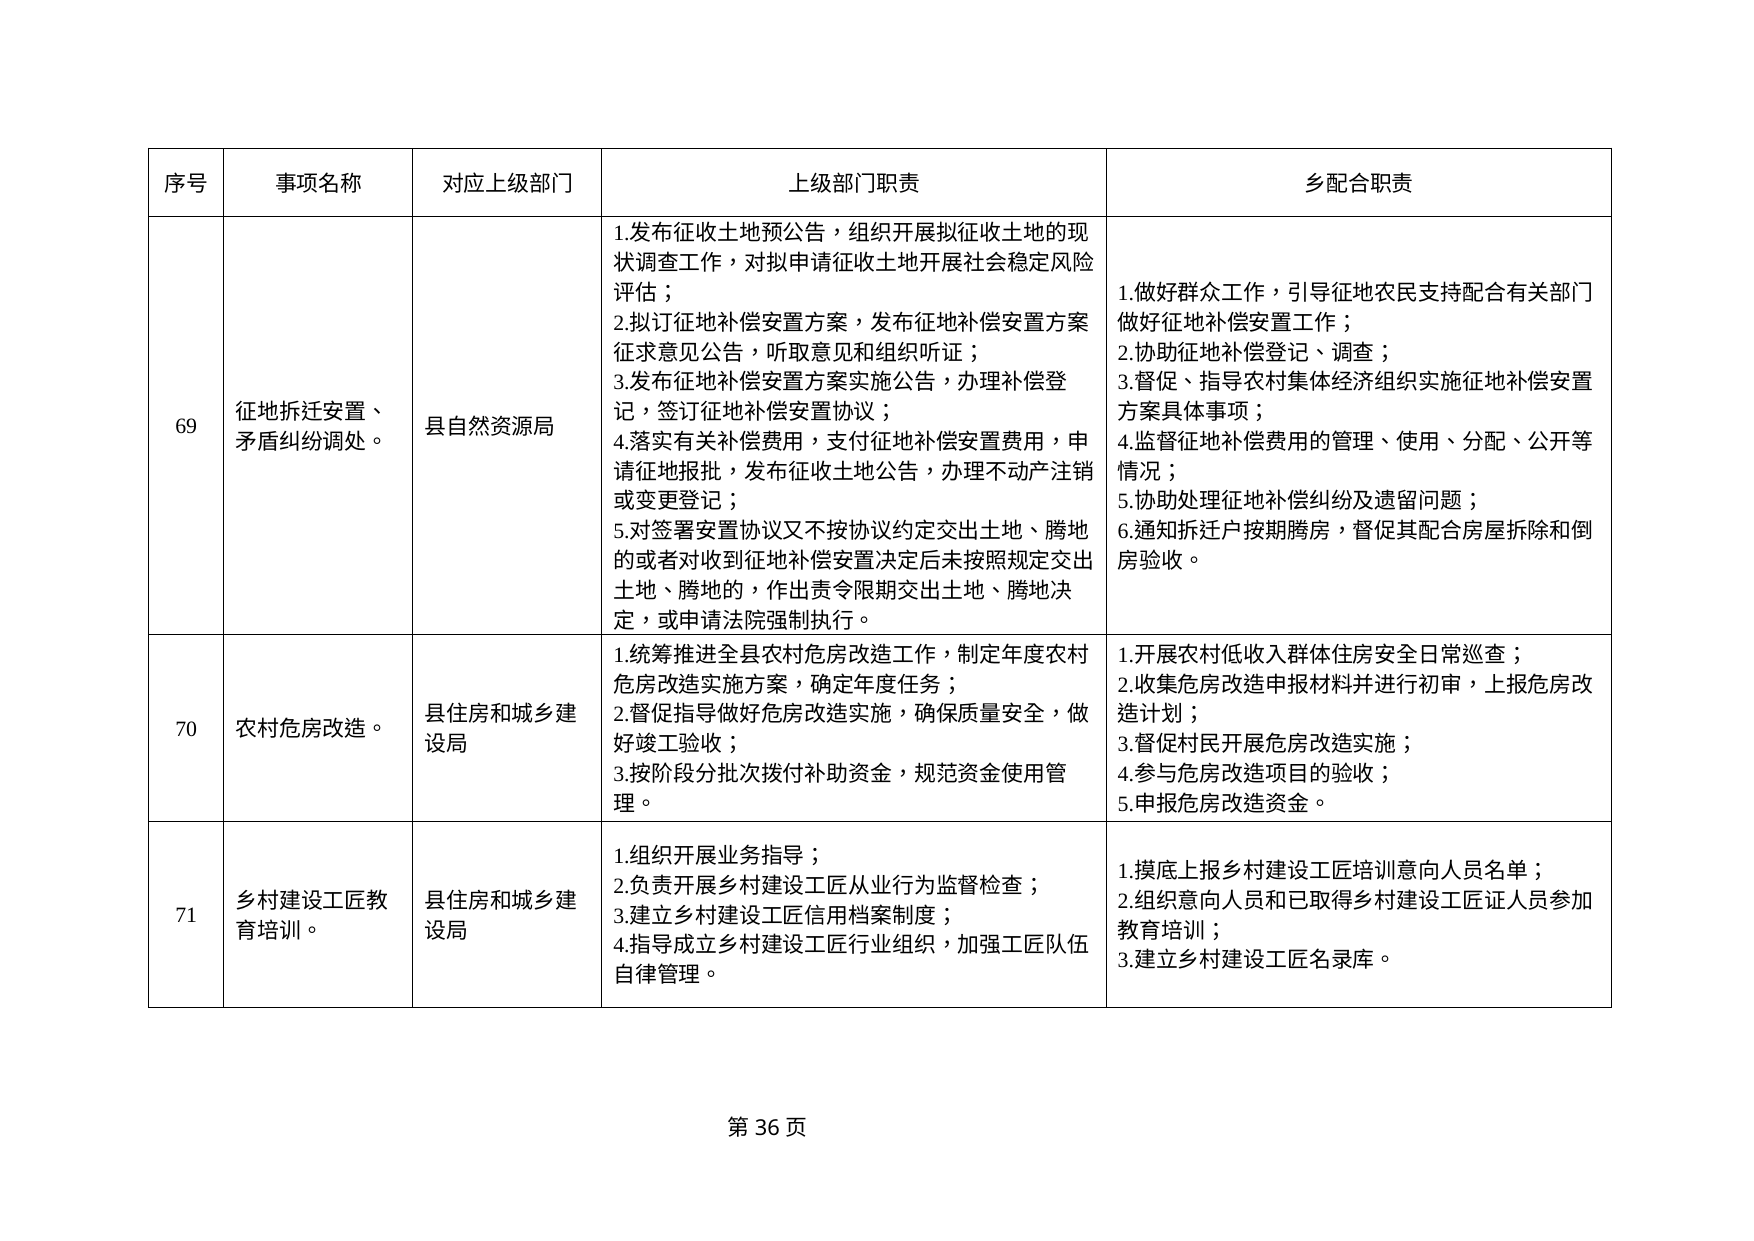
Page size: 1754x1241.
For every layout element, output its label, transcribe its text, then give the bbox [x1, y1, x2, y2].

table_header 上级部门职责 [602, 149, 1106, 216]
table_cell 69 [149, 217, 223, 634]
table_cell 70 [149, 635, 223, 821]
table_cell 县住房和城乡建设局 [413, 635, 601, 821]
table_cell 71 [149, 822, 223, 1007]
table_header 序号 [149, 149, 223, 216]
table_cell 农村危房改造。 [224, 635, 412, 821]
table_cell 征地拆迁安置、矛盾纠纷调处。 [224, 217, 412, 634]
table_cell 县住房和城乡建设局 [413, 822, 601, 1007]
table_cell 1.开展农村低收入群体住房安全日常巡查； 2.收集危房改造申报材料并进行初审，上报危房改造计划； 3.督促村民开展危房改造实施； 4.参与危房改造项目的验收； 5.申报危房改造资金。 [1107, 635, 1611, 821]
table_header 事项名称 [224, 149, 412, 216]
table_header 对应上级部门 [413, 149, 601, 216]
table_cell 1.摸底上报乡村建设工匠培训意向人员名单； 2.组织意向人员和已取得乡村建设工匠证人员参加教育培训； 3.建立乡村建设工匠名录库。 [1107, 822, 1611, 1007]
table_cell 乡村建设工匠教育培训。 [224, 822, 412, 1007]
table_cell 1.做好群众工作，引导征地农民支持配合有关部门做好征地补偿安置工作； 2.协助征地补偿登记、调查； 3.督促、指导农村集体经济组织实施征地补偿安置方案具体事项； 4.监督征地补偿费用的管理、使用、分配、公开等情况； 5.协助处理征地补偿纠纷及遗留问题； 6.通知拆迁户按期腾房，督促其配合房屋拆除和倒房验收。 [1107, 217, 1611, 634]
table_cell 县自然资源局 [413, 217, 601, 634]
table_cell 1.发布征收土地预公告，组织开展拟征收土地的现状调查工作，对拟申请征收土地开展社会稳定风险评估； 2.拟订征地补偿安置方案，发布征地补偿安置方案征求意见公告，听取意见和组织听证； 3.发布征地补偿安置方案实施公告，办理补偿登记，签订征地补偿安置协议； 4.落实有关补偿费用，支付征地补偿安置费用，申请征地报批，发布征收土地公告，办理不动产注销或变更登记； 5.对签署安置协议又不按协议约定交出土地、腾地的或者对收到征地补偿安置决定后未按照规定交出土地、腾地的，作出责令限期交出土地、腾地决定，或申请法院强制执行。 [602, 217, 1106, 634]
table_cell 1.统筹推进全县农村危房改造工作，制定年度农村危房改造实施方案，确定年度任务； 2.督促指导做好危房改造实施，确保质量安全，做好竣工验收； 3.按阶段分批次拨付补助资金，规范资金使用管理。 [602, 635, 1106, 821]
table_cell 1.组织开展业务指导； 2.负责开展乡村建设工匠从业行为监督检查； 3.建立乡村建设工匠信用档案制度； 4.指导成立乡村建设工匠行业组织，加强工匠队伍自律管理。 [602, 822, 1106, 1007]
table_header 乡配合职责 [1107, 149, 1611, 216]
